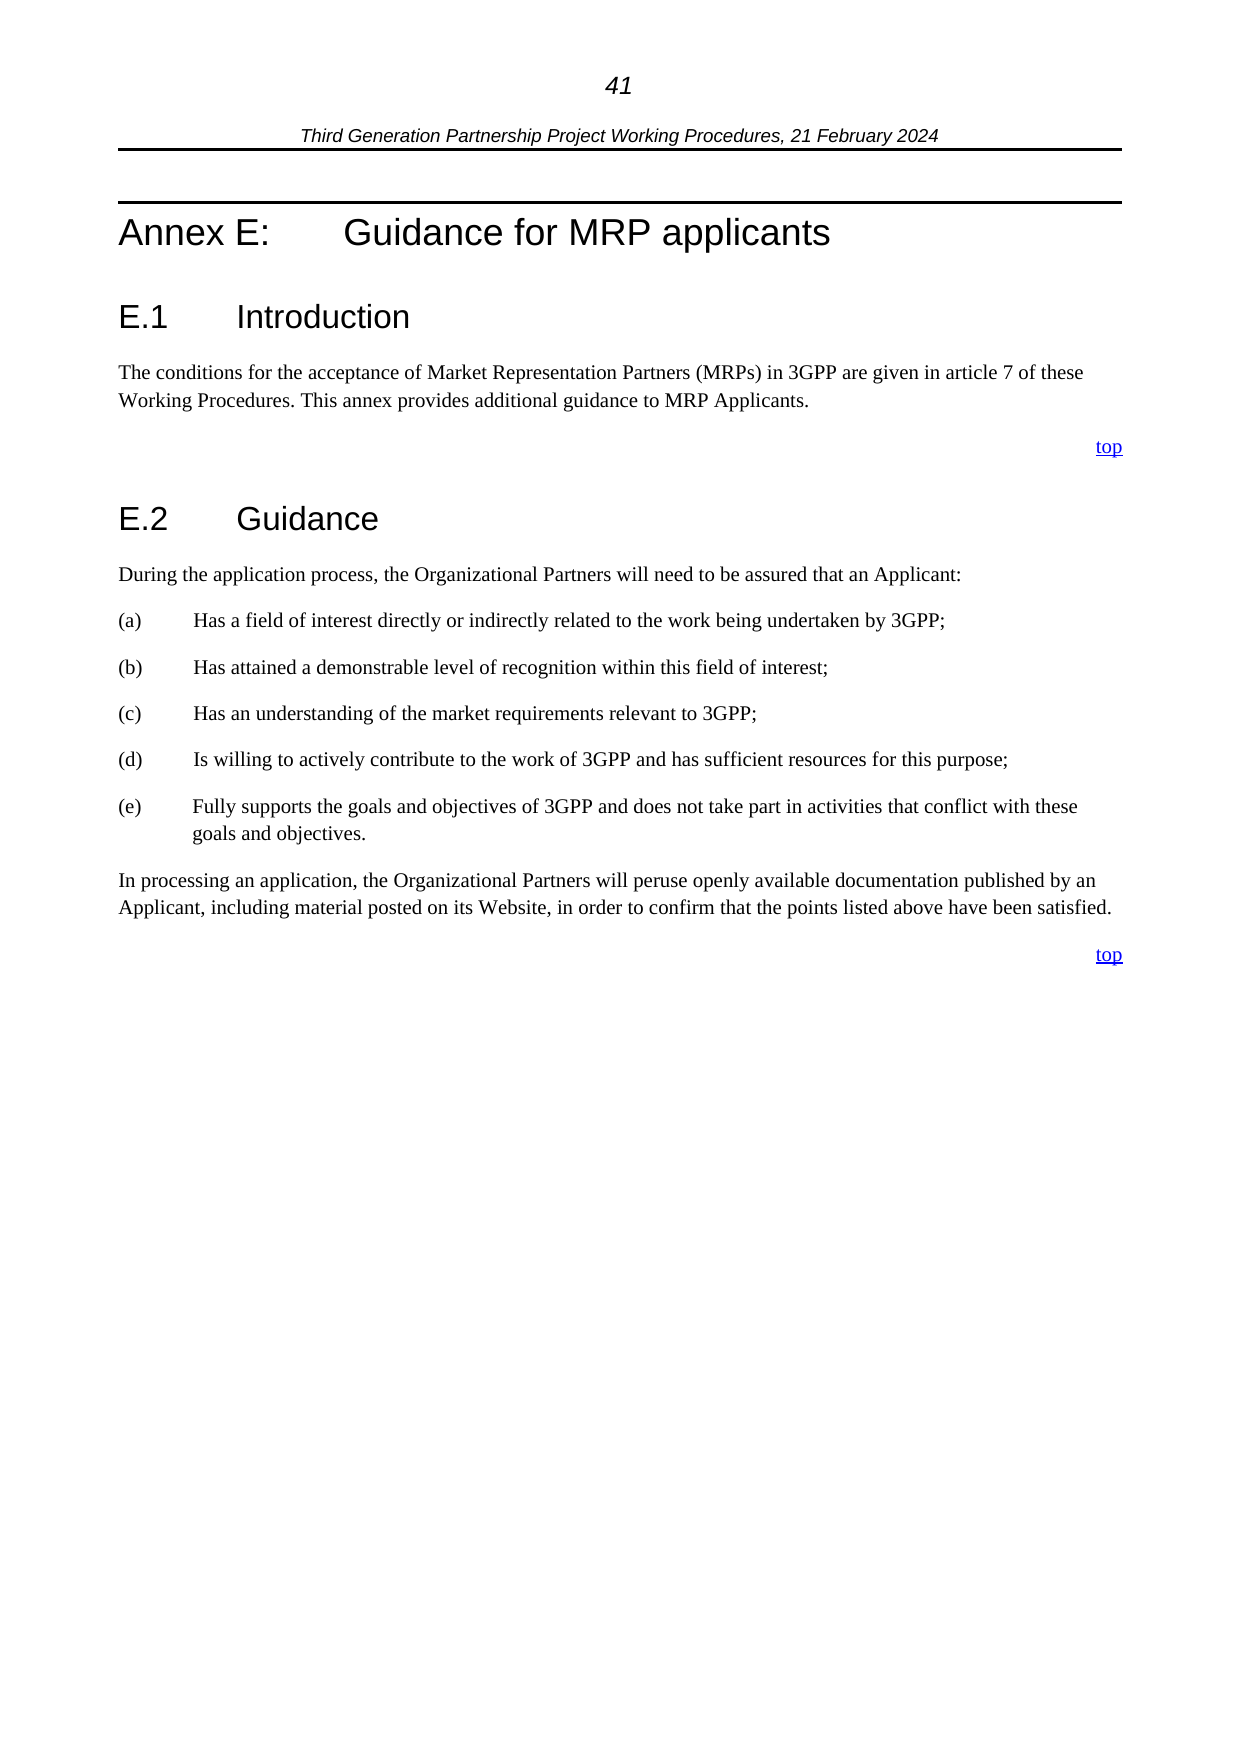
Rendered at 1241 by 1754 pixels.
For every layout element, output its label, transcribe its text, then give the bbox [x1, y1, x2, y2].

text During the application process, the Organizational Partners will need to be assured that an Applicant: [118, 562, 1122, 586]
text (d) Is willing to actively contribute to the work of 3GPP and has sufficient resources for this purpose; [118, 747, 1122, 771]
text (a) Has a field of interest directly or indirectly related to the work being undertaken by 3GPP; [118, 608, 1122, 632]
text (e) Fully supports the goals and objectives of 3GPP and does not take part in activities that conflict with these goals and objectives. [118, 794, 1122, 845]
subtitle E.2 Guidance [118, 499, 1122, 537]
text top [118, 434, 1122, 458]
text (b) Has attained a demonstrable level of recognition within this field of interest; [118, 654, 1122, 679]
text (c) Has an understanding of the market requirements relevant to 3GPP; [118, 701, 1122, 725]
subtitle Annex E: Guidance for MRP applicants [118, 204, 1122, 253]
text In processing an application, the Organizational Partners will peruse openly available documentation published by an Applicant, including material posted on its Website, in order to confirm that the points listed above have been satisfied. [118, 868, 1122, 919]
text The conditions for the acceptance of Market Representation Partners (MRPs) in 3GPP are given in article 7 of these Working Procedures. This annex provides additional guidance to MRP Applicants. [118, 360, 1122, 412]
subtitle E.1 Introduction [118, 297, 1122, 335]
text top [118, 942, 1122, 966]
